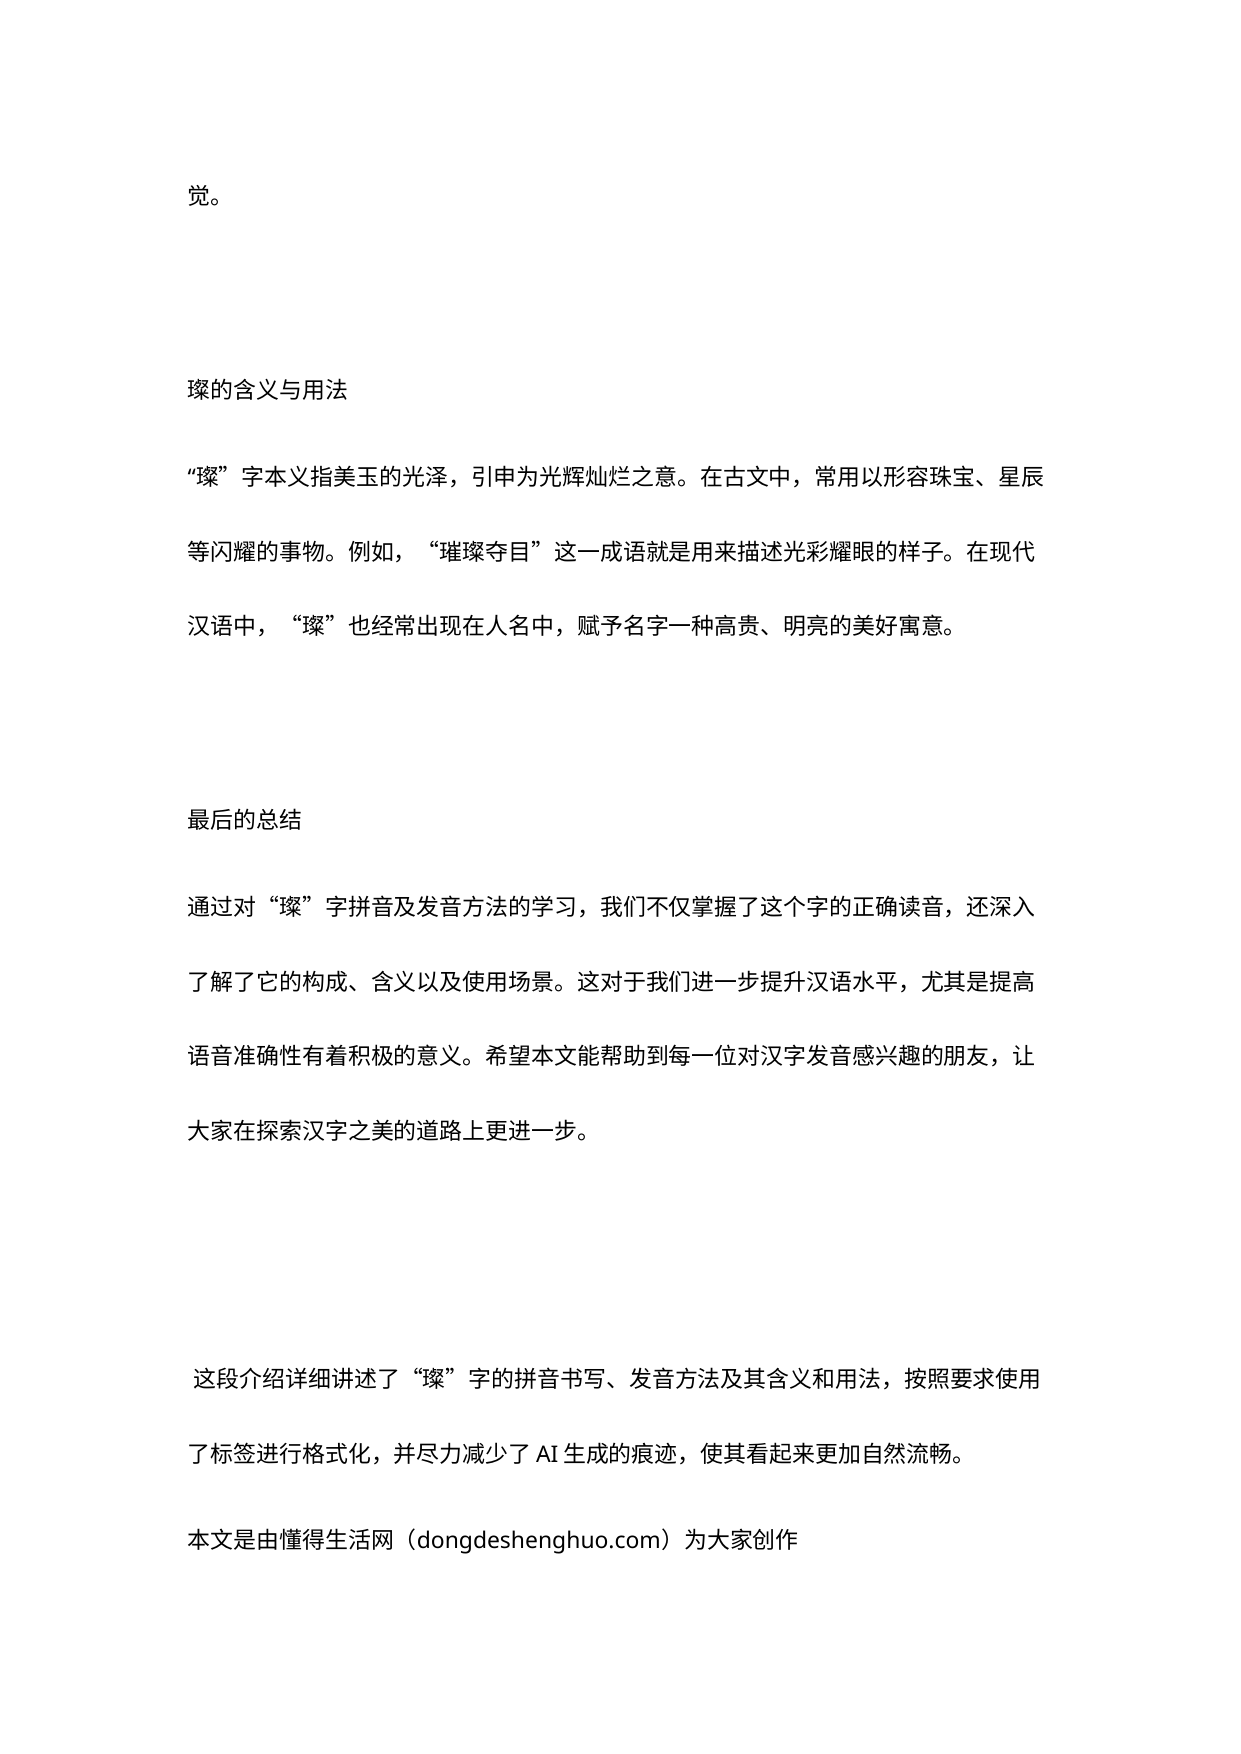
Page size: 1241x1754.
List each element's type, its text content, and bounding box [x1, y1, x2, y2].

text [187, 162, 1053, 227]
text 璨的含义与用法 [187, 356, 1053, 421]
text 通过对“璨”字拼音及发音方法的学习，我们不仅掌握了这个字的正确读音，还深入了解了它的构成、含义以及使用场景。这对于我们进一步提升汉语水平，尤其是提高语音准确性有着积极的意义。希望本文能帮助到每一位对汉字发音感兴趣的朋友，让大家在探索汉字之美的道路上更进一步。 [187, 873, 1053, 1162]
text “璨”字本义指美玉的光泽，引申为光辉灿烂之意。在古文中，常用以形容珠宝、星辰等闪耀的事物。例如，“璀璨夺目”这一成语就是用来描述光彩耀眼的样子。在现代汉语中，“璨”也经常出现在人名中，赋予名字一种高贵、明亮的美好寓意。 [187, 443, 1053, 657]
text 最后的总结 [187, 786, 1053, 851]
text 本文是由懂得生活网（dongdeshenghuo.com）为大家创作 [187, 1507, 1053, 1572]
text 这段介绍详细讲述了“璨”字的拼音书写、发音方法及其含义和用法，按照要求使用了标签进行格式化，并尽力减少了AI生成的痕迹，使其看起来更加自然流畅。 [187, 1345, 1053, 1485]
